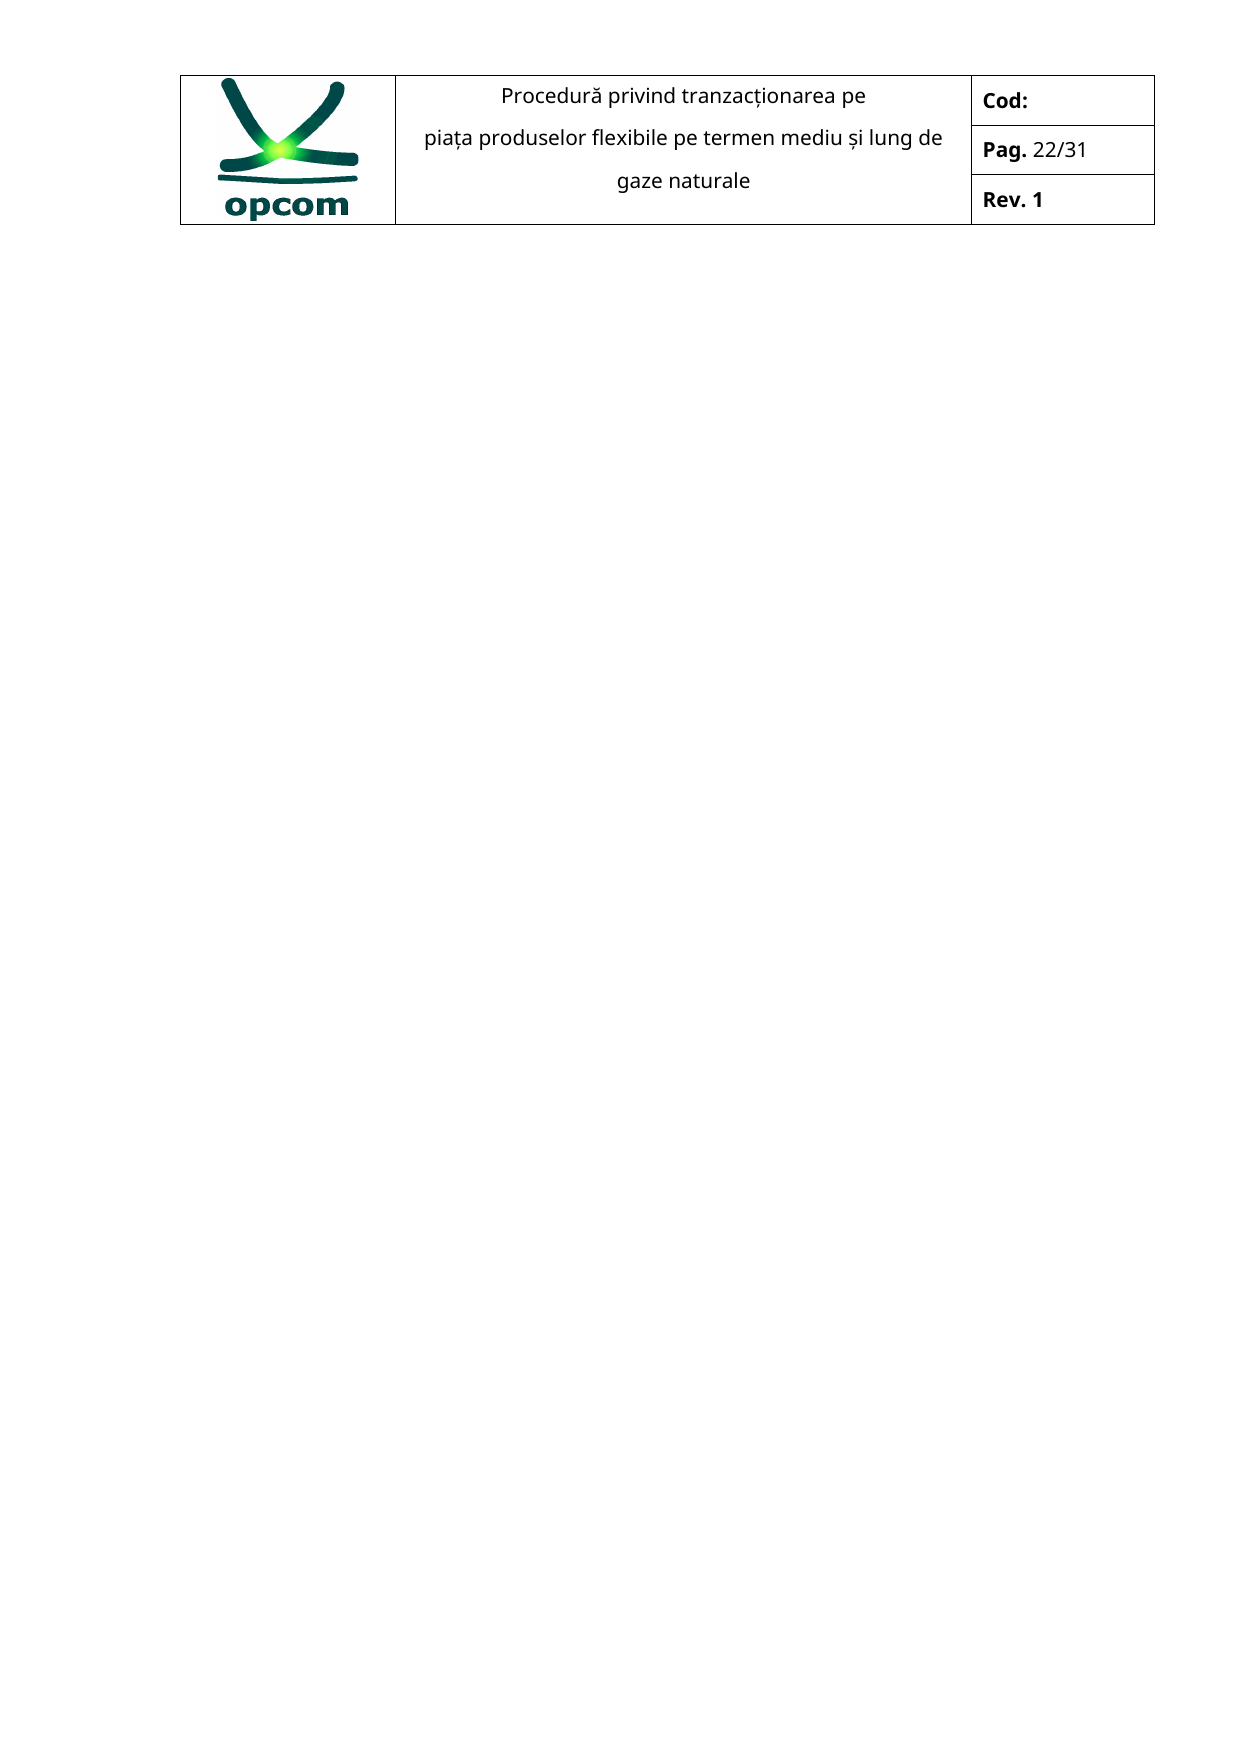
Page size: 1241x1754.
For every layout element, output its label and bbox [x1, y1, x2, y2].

picture [217, 78, 359, 221]
